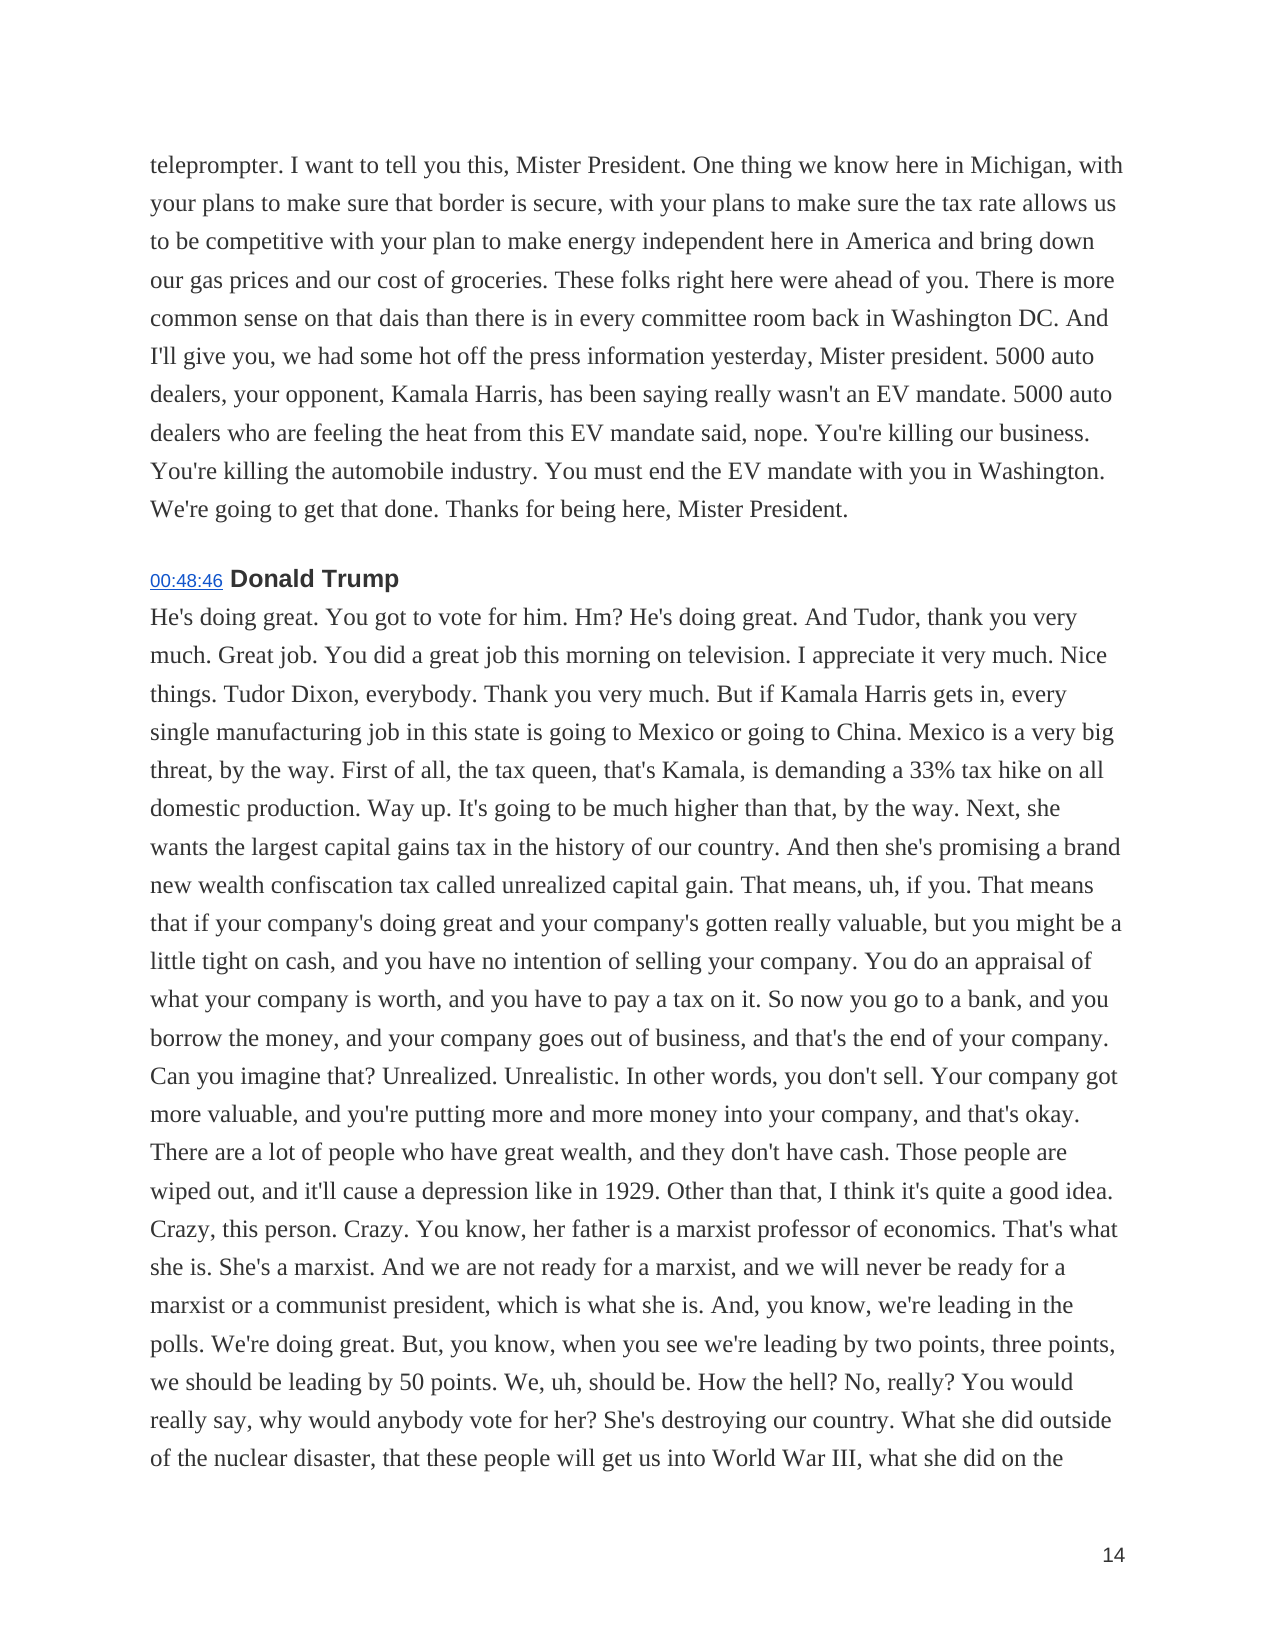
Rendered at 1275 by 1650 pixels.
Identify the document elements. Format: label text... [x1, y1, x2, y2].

text 00:48:46 Donald Trump [150, 564, 1125, 593]
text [150, 602, 1125, 1472]
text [150, 150, 1125, 523]
